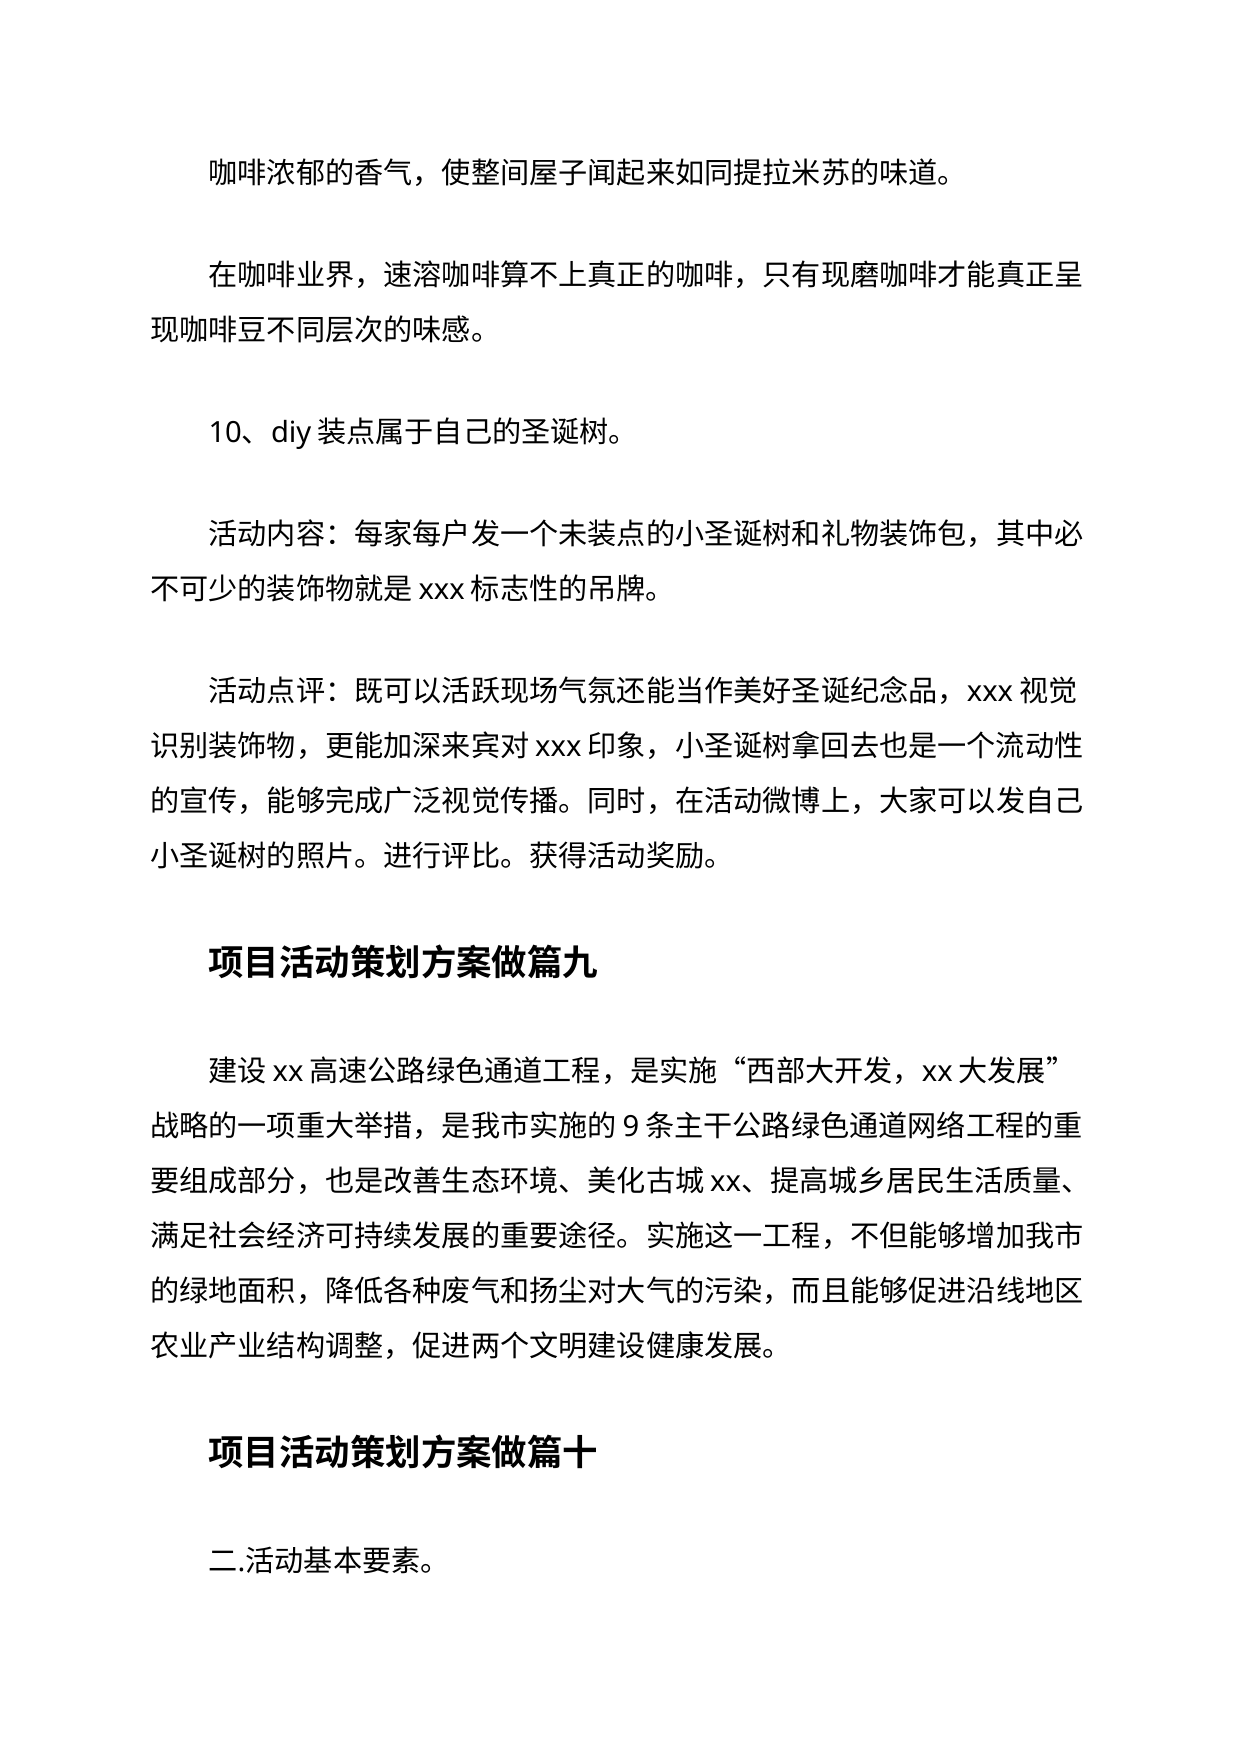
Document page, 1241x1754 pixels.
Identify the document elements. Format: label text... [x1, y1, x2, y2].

text 建设xx高速公路绿色通道工程，是实施“西部大开发，xx大发展”战略的一项重大举措，是我市实施的9条主干公路绿色通道网络工程的重要组成部分，也是改善生态环境、美化古城xx、提高城乡居民生活质量、满足社会经济可持续发展的重要途径。实施这一工程，不但能够增加我市的绿地面积，降低各种废气和扬尘对大气的污染，而且能够促进沿线地区农业产业结构调整，促进两个文明建设健康发展。 [150, 1047, 1090, 1364]
text 10、diy装点属于自己的圣诞树。 [150, 408, 1090, 451]
text 活动点评：既可以活跃现场气氛还能当作美好圣诞纪念品，xxx视觉识别装饰物，更能加深来宾对xxx印象，小圣诞树拿回去也是一个流动性的宣传，能够完成广泛视觉传播。同时，在活动微博上，大家可以发自己小圣诞树的照片。进行评比。获得活动奖励。 [150, 667, 1090, 874]
text 在咖啡业界，速溶咖啡算不上真正的咖啡，只有现磨咖啡才能真正呈现咖啡豆不同层次的味感。 [150, 252, 1090, 349]
text 活动内容：每家每户发一个未装点的小圣诞树和礼物装饰包，其中必不可少的装饰物就是xxx标志性的吊牌。 [150, 510, 1090, 608]
text 咖啡浓郁的香气，使整间屋子闻起来如同提拉米苏的味道。 [150, 150, 1090, 192]
text 二.活动基本要素。 [150, 1537, 1090, 1580]
text 项目活动策划方案做篇九 [150, 934, 1090, 985]
text 项目活动策划方案做篇十 [150, 1424, 1090, 1475]
